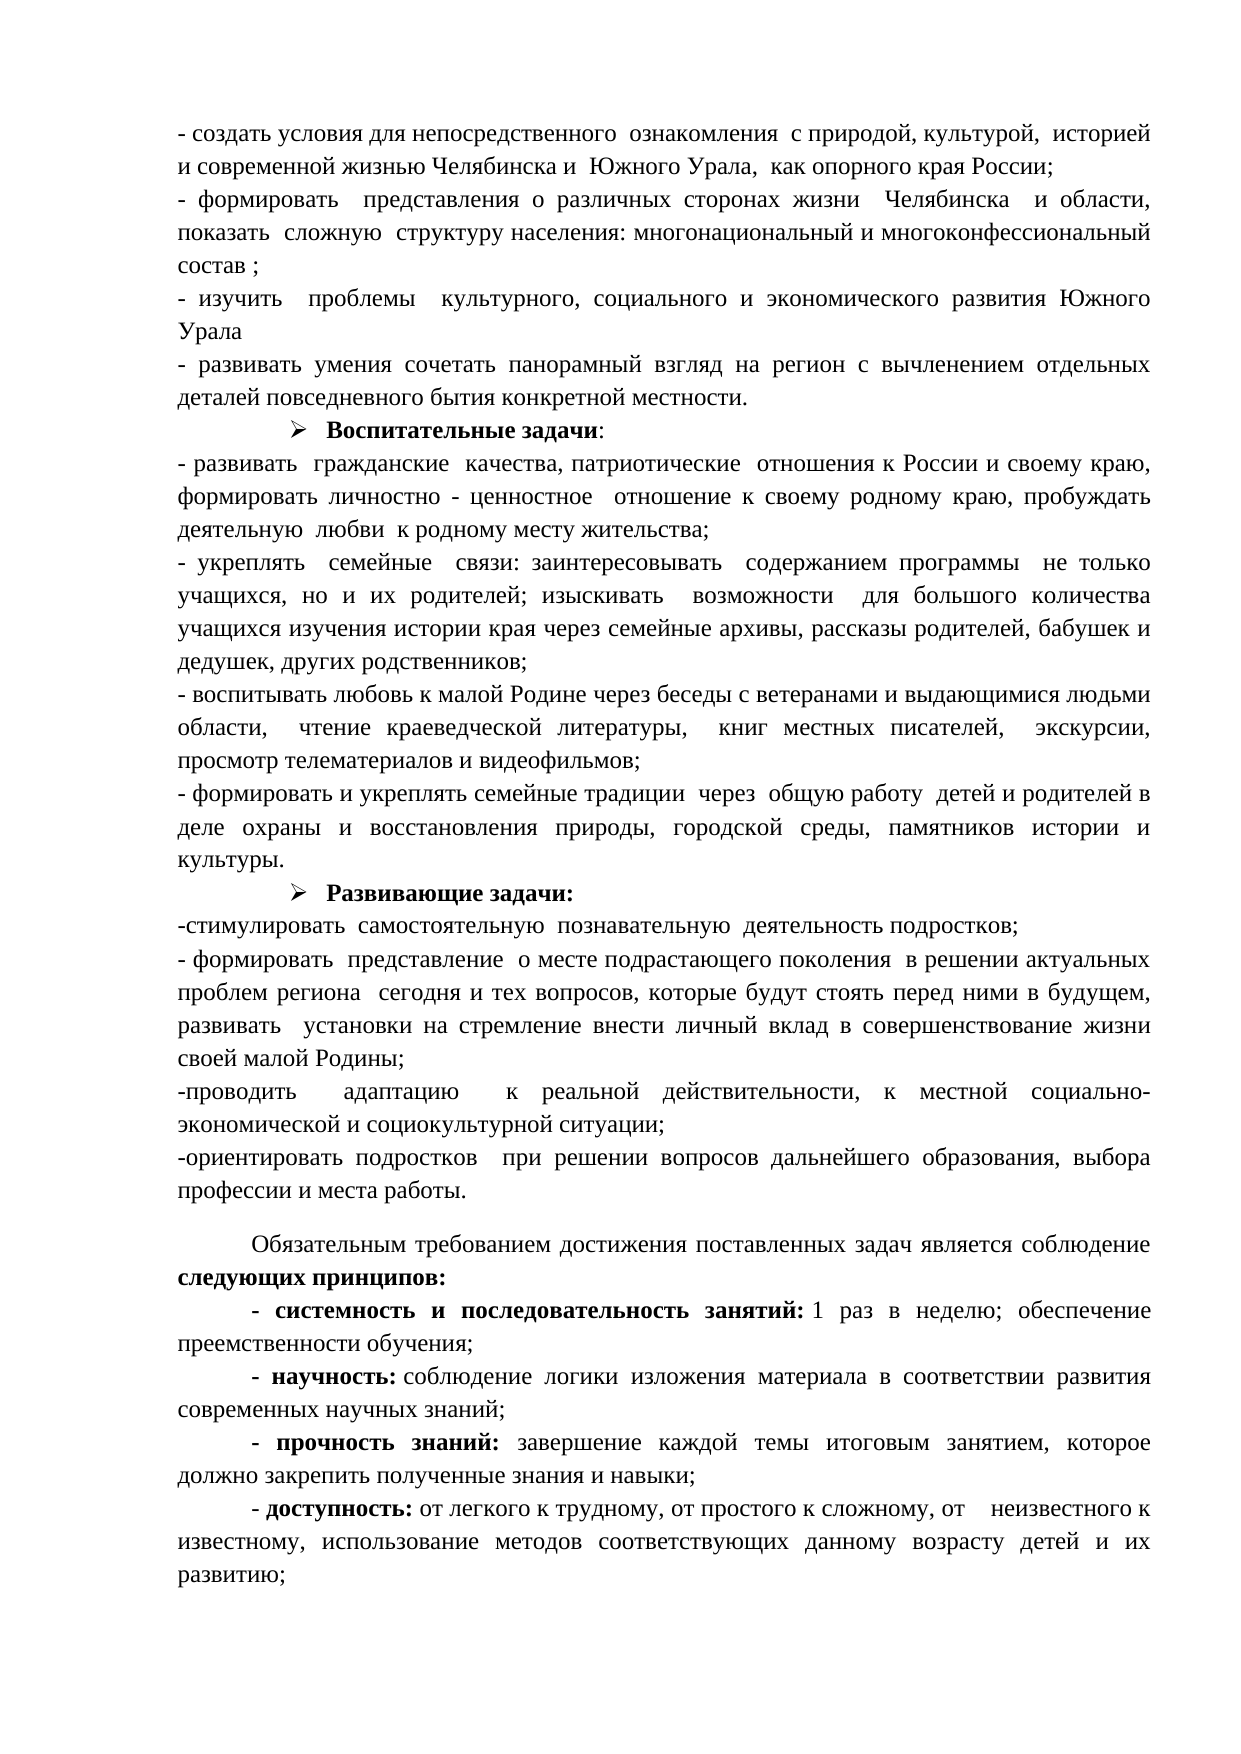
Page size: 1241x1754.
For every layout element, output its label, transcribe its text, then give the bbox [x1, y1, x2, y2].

text - формировать представление о месте подрастающего поколения в решении актуальных проблем региона сегодня и тех вопросов, которые будут стоять перед ними в будущем, развивать установки на стремление внести личный вклад в совершенствование жизни своей малой Родины; [177, 944, 1152, 1071]
text - воспитывать любовь к малой Родине через беседы с ветеранами и выдающимися людьми области, чтение краеведческой литературы, книг местных писателей, экскурсии, просмотр телематериалов и видеофильмов; [177, 679, 1152, 774]
list Развивающие задачи: [288, 878, 1152, 906]
text - формировать и укреплять семейные традиции через общую работу детей и родителей в деле охраны и восстановления природы, городской среды, памятников истории и культуры. [177, 778, 1152, 873]
text - укреплять семейные связи: заинтересовывать содержанием программы не только учащихся, но и их родителей; изыскивать возможности для большого количества учащихся изучения истории края через семейные архивы, рассказы родителей, бабушек и дедушек, других родственников; [177, 547, 1152, 675]
text - изучить проблемы культурного, социального и экономического развития Южного Урала [177, 283, 1152, 345]
text - доступность: от легкого к трудному, от простого к сложному, от неизвестного к известному, использование методов соответствующих данному возрасту детей и их развитию; [177, 1493, 1152, 1588]
text - развивать гражданские качества, патриотические отношения к России и своему краю, формировать личностно - ценностное отношение к своему родному краю, пробуждать деятельную любви к родному месту жительства; [177, 448, 1152, 543]
text - формировать представления о различных сторонах жизни Челябинска и области, показать сложную структуру населения: многонациональный и многоконфессиональный состав ; [177, 184, 1152, 279]
text -ориентировать подростков при решении вопросов дальнейшего образования, выбора профессии и места работы. [177, 1142, 1152, 1203]
text Обязательным требованием достижения поставленных задач является соблюдение следующих принципов: [177, 1229, 1152, 1290]
text - научность: соблюдение логики изложения материала в соответствии развития современных научных знаний; [177, 1361, 1152, 1422]
list Воспитательные задачи: [288, 415, 1152, 444]
text -проводить адаптацию к реальной действительности, к местной социально-экономической и социокультурной ситуации; [177, 1076, 1152, 1137]
text -стимулировать самостоятельную познавательную деятельность подростков; [177, 911, 1152, 939]
text - развивать умения сочетать панорамный взгляд на регион с вычленением отдельных деталей повседневного бытия конкретной местности. [177, 349, 1152, 411]
text - прочность знаний: завершение каждой темы итоговым занятием, которое должно закрепить полученные знания и навыки; [177, 1427, 1152, 1488]
text - создать условия для непосредственного ознакомления с природой, культурой, историей и современной жизнью Челябинска и Южного Урала, как опорного края России; [177, 118, 1152, 180]
text - системность и последовательность занятий: 1 раз в неделю; обеспечение преемственности обучения; [177, 1295, 1152, 1356]
